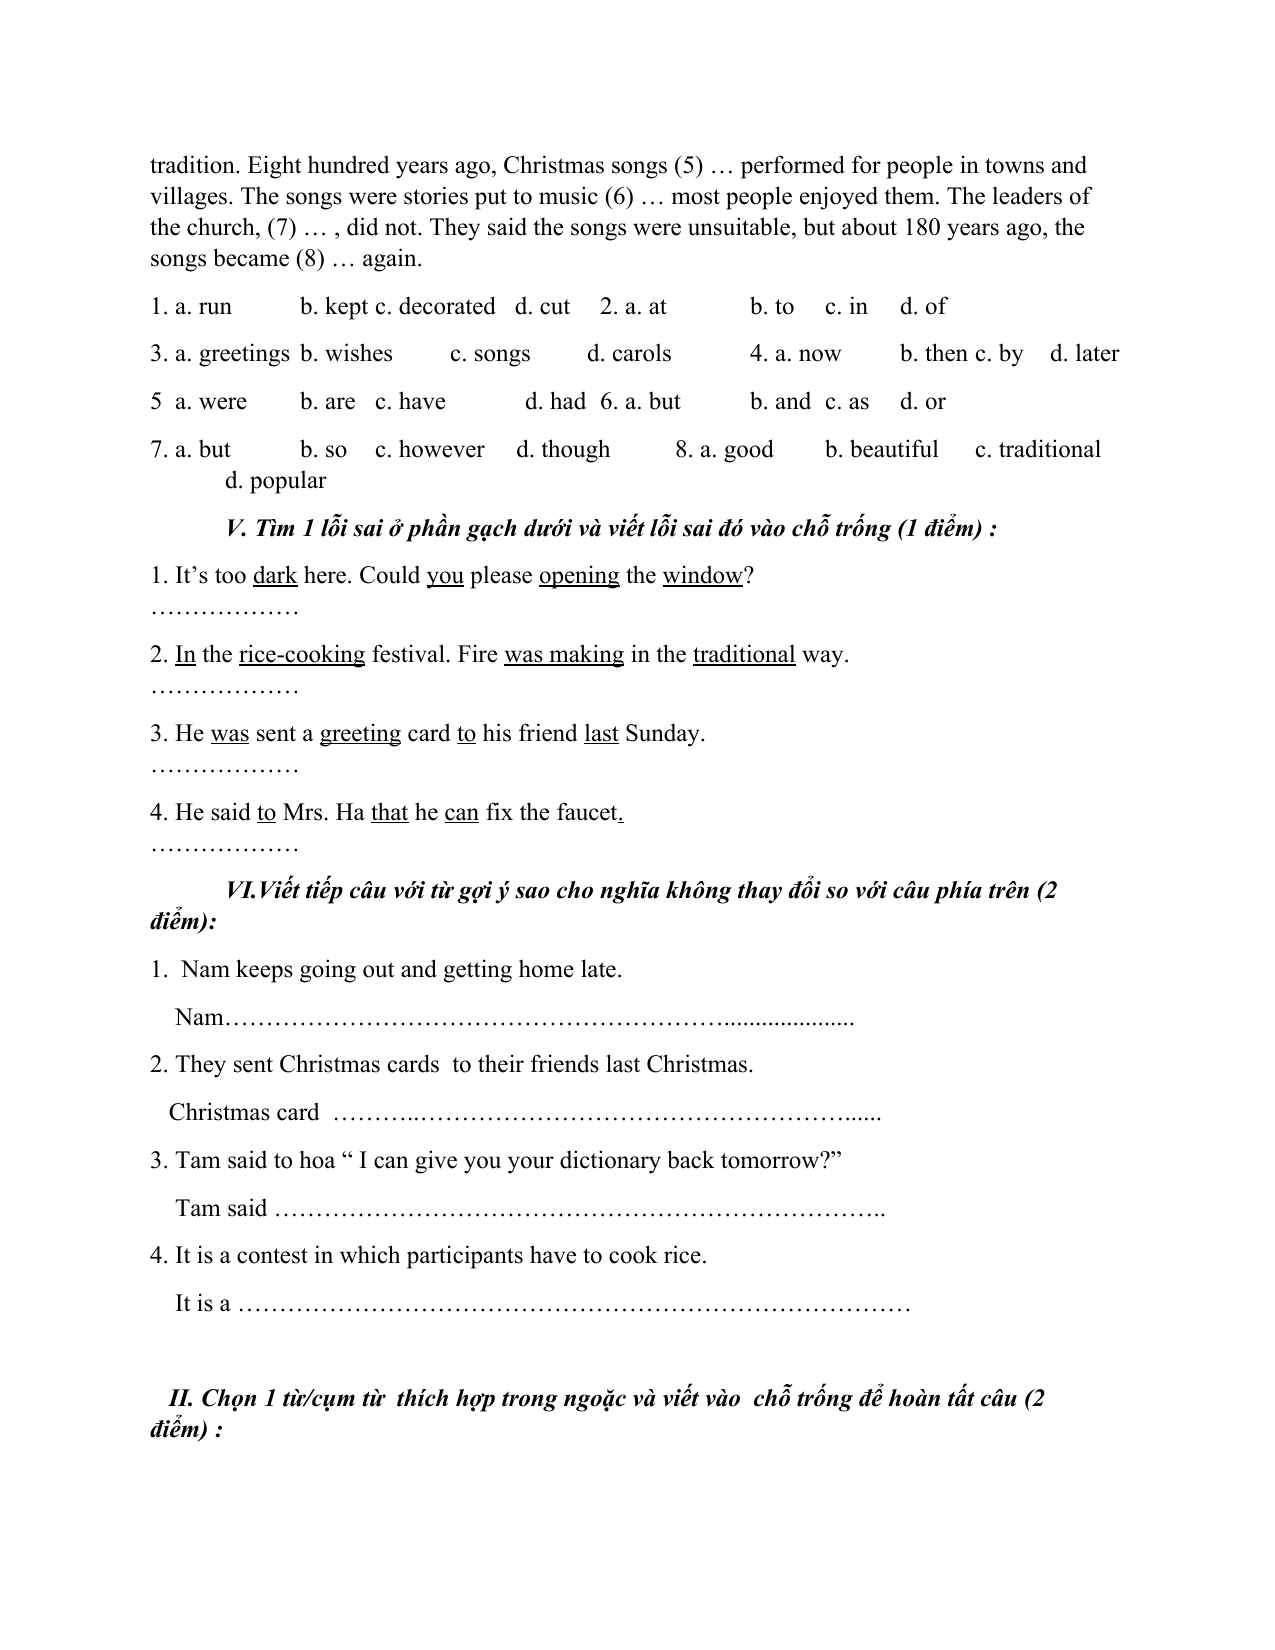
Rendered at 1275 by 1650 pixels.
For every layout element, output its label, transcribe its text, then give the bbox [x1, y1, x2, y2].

text 3. Tam said to hoa “ I can give you your dictionary back tomorrow?” [150, 1145, 1125, 1174]
text 3. He was sent a greeting card to his friend last Sunday. ……………… [150, 718, 1125, 778]
text V. Tìm 1 lỗi sai ở phần gạch dưới và viết lỗi sai đó vào chỗ trống (1 điểm) : [150, 513, 1125, 541]
text VI.Viết tiếp câu với từ gợi ý sao cho nghĩa không thay đổi so với câu phía trên (2 điểm): [150, 875, 1125, 935]
text It is a ……………………………………………………………………… [150, 1288, 1125, 1317]
text 2. They sent Christmas cards to their friends last Christmas. [150, 1049, 1125, 1078]
text 4. He said to Mrs. Ha that he can fix the faucet. ……………… [150, 797, 1125, 856]
text 1. It’s too dark here. Could you please opening the window? ……………… [150, 560, 1125, 620]
text II. Chọn 1 từ/cụm từ thích hợp trong ngoặc và viết vào chỗ trống để hoàn tất câu (2 điểm) : [150, 1383, 1125, 1443]
text Tam said ……………………………………………………………….. [150, 1193, 1125, 1221]
text 7. a. but b. so c. however d. though 8. a. good b. beautiful c. traditional d. popular [150, 434, 1125, 494]
text 2. In the rice-cooking festival. Fire was making in the traditional way. ……………… [150, 639, 1125, 699]
text Christmas card ………..……………………………………………...... [150, 1097, 1125, 1126]
text 1. a. run b. kept c. decorated d. cut 2. a. at b. to c. in d. of [150, 291, 1125, 319]
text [150, 150, 1125, 272]
text 3. a. greetings b. wishes c. songs d. carols 4. a. now b. then c. by d. later [150, 338, 1125, 367]
text 5 a. were b. are c. have d. had 6. a. but b. and c. as d. or [150, 386, 1125, 415]
text 1. Nam keeps going out and getting home late. [150, 954, 1125, 983]
text Nam……………………………………………………..................... [150, 1002, 1125, 1031]
text 4. It is a contest in which participants have to cook rice. [150, 1240, 1125, 1269]
